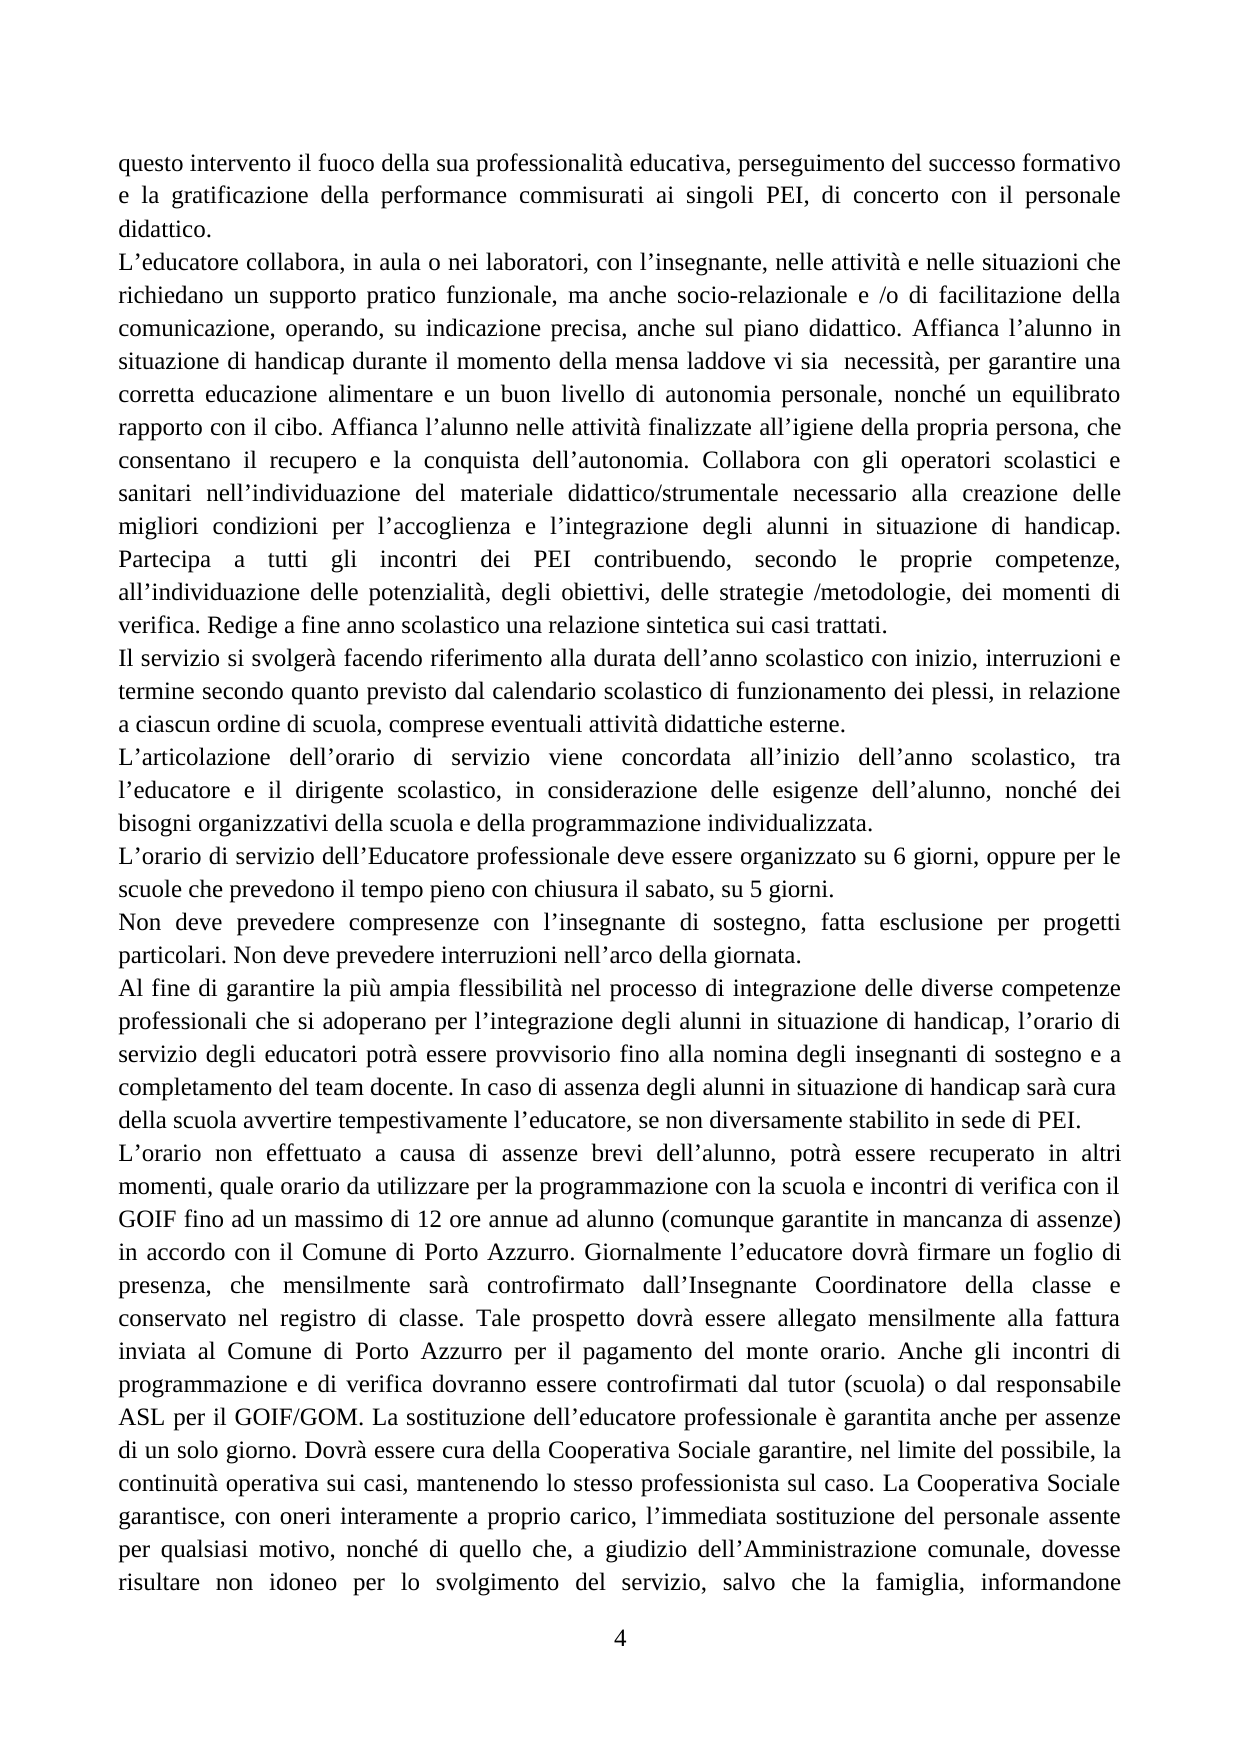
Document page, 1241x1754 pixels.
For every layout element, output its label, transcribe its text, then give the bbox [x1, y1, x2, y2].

list Al fine di garantire la più ampia flessibilità nel processo di integrazione delle diverse competenze professionali che si adoperano per l’integrazione degli alunni in situazione di handicap, l’orario di servizio degli educatori potrà essere provvisorio fino alla nomina degli insegnanti di sostegno e a completamento del team docente. In caso di assenza degli alunni in situazione di handicap sarà cura [118, 973, 1122, 1101]
list Non deve prevedere compresenze con l’insegnante di sostegno, fatta esclusione per progetti particolari. Non deve prevedere interruzioni nell’arco della giornata. [118, 907, 1122, 969]
list L’educatore collabora, in aula o nei laboratori, con l’insegnante, nelle attività e nelle situazioni che richiedano un supporto pratico funzionale, ma anche socio-relazionale e /o di facilitazione della comunicazione, operando, su indicazione precisa, anche sul piano didattico. Affianca l’alunno in situazione di handicap durante il momento della mensa laddove vi sia necessità, per garantire una corretta educazione alimentare e un buon livello di autonomia personale, nonché un equilibrato rapporto con il cibo. Affianca l’alunno nelle attività finalizzate all’igiene della propria persona, che consentano il recupero e la conquista dell’autonomia. Collabora con gli operatori scolastici e sanitari nell’individuazione del materiale didattico/strumentale necessario alla creazione delle migliori condizioni per l’accoglienza e l’integrazione degli alunni in situazione di handicap. Partecipa a tutti gli incontri dei PEI contribuendo, secondo le proprie competenze, all’individuazione delle potenzialità, degli obiettivi, delle strategie /metodologie, dei momenti di verifica. Redige a fine anno scolastico una relazione sintetica sui casi trattati. [118, 247, 1122, 639]
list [118, 148, 1122, 242]
list della scuola avvertire tempestivamente l’educatore, se non diversamente stabilito in sede di PEI. [118, 1105, 1122, 1134]
list L’articolazione dell’orario di servizio viene concordata all’inizio dell’anno scolastico, tra l’educatore e il dirigente scolastico, in considerazione delle esigenze dell’alunno, nonché dei bisogni organizzativi della scuola e della programmazione individualizzata. [118, 742, 1122, 837]
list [118, 1138, 1122, 1596]
list L’orario di servizio dell’Educatore professionale deve essere organizzato su 6 giorni, oppure per le scuole che prevedono il tempo pieno con chiusura il sabato, su 5 giorni. [118, 841, 1122, 903]
list Il servizio si svolgerà facendo riferimento alla durata dell’anno scolastico con inizio, interruzioni e termine secondo quanto previsto dal calendario scolastico di funzionamento dei plessi, in relazione a ciascun ordine di scuola, comprese eventuali attività didattiche esterne. [118, 643, 1122, 738]
